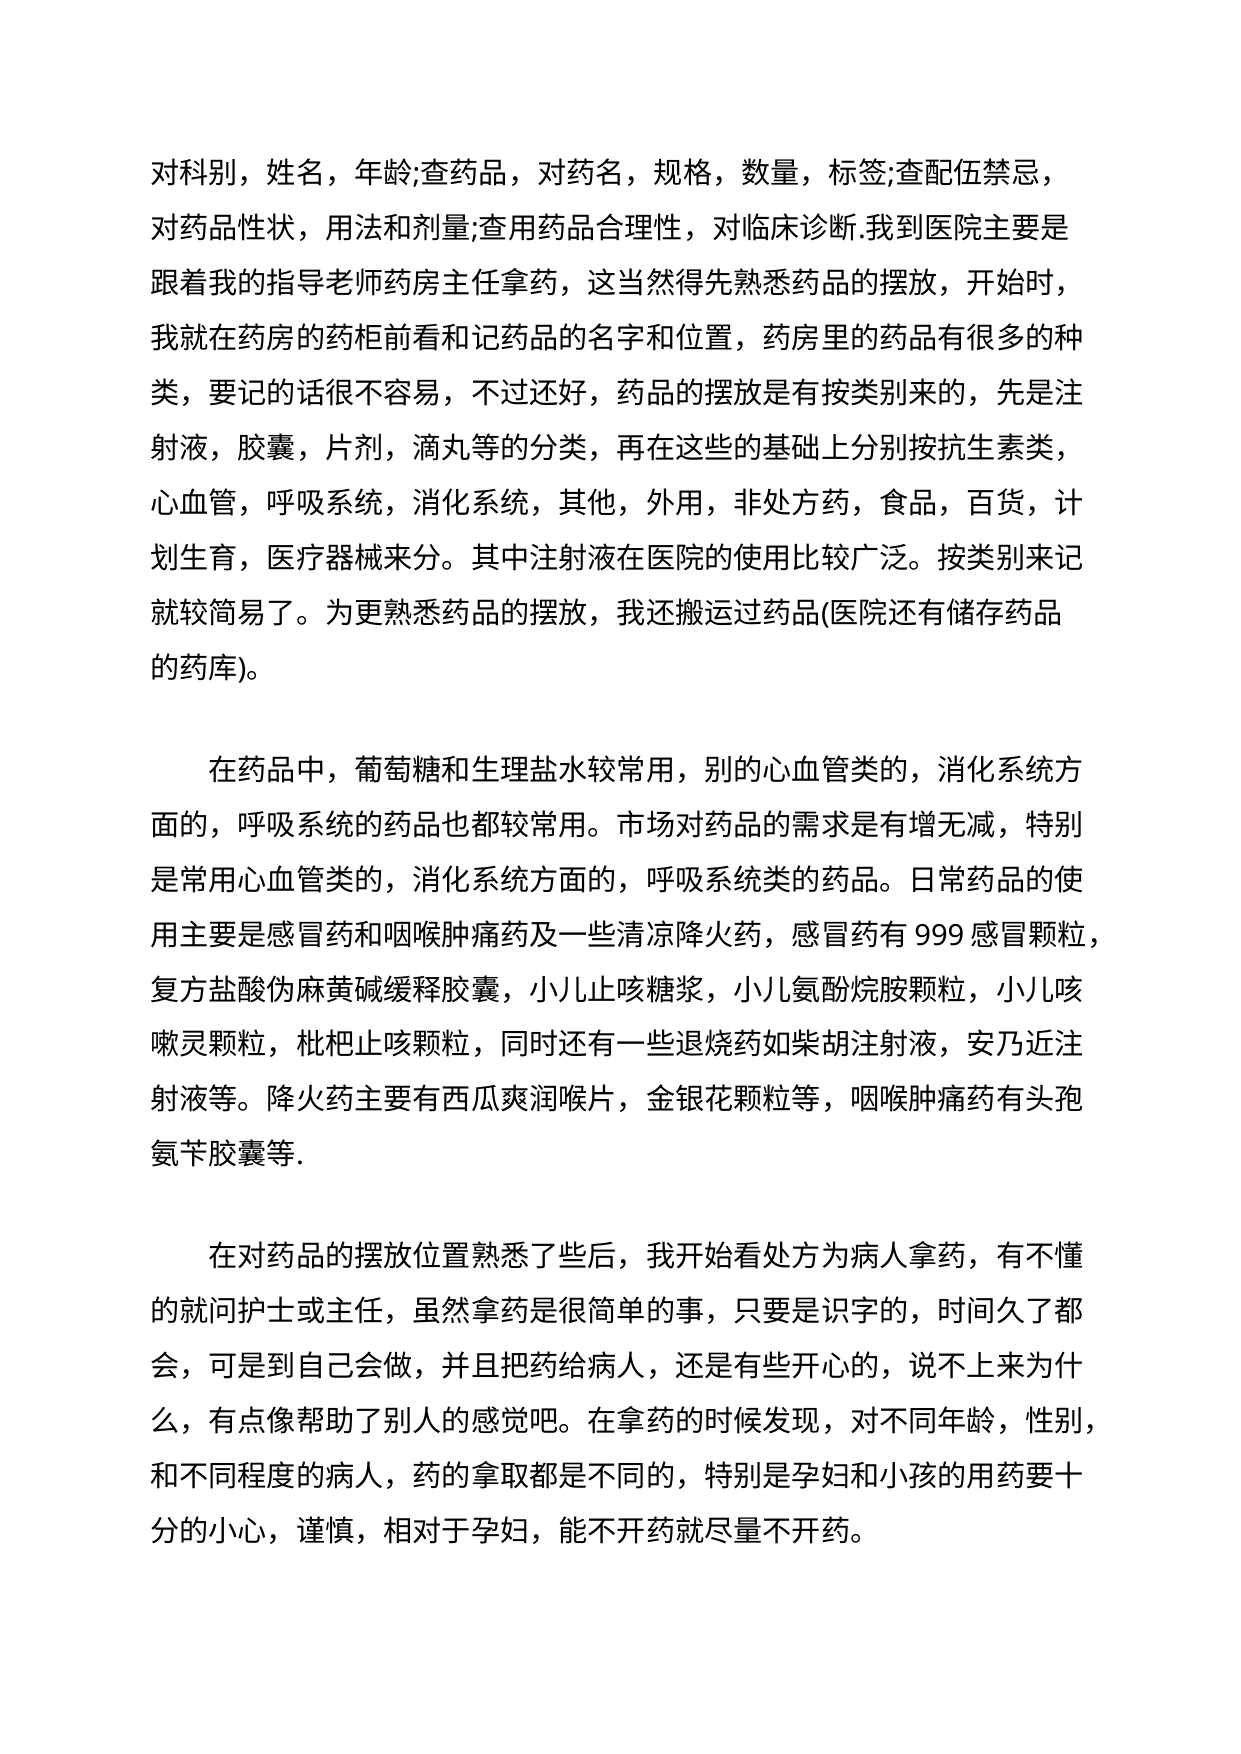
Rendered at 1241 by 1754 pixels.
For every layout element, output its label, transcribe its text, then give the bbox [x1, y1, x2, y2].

text 在对药品的摆放位置熟悉了些后，我开始看处方为病人拿药，有不懂的就问护士或主任，虽然拿药是很简单的事，只要是识字的，时间久了都会，可是到自己会做，并且把药给病人，还是有些开心的，说不上来为什么，有点像帮助了别人的感觉吧。在拿药的时候发现，对不同年龄，性别，和不同程度的病人，药的拿取都是不同的，特别是孕妇和小孩的用药要十分的小心，谨慎，相对于孕妇，能不开药就尽量不开药。 [150, 1233, 1090, 1549]
text 在药品中，葡萄糖和生理盐水较常用，别的心血管类的，消化系统方面的，呼吸系统的药品也都较常用。市场对药品的需求是有增无减，特别是常用心血管类的，消化系统方面的，呼吸系统类的药品。日常药品的使用主要是感冒药和咽喉肿痛药及一些清凉降火药，感冒药有999感冒颗粒，复方盐酸伪麻黄碱缓释胶囊，小儿止咳糖浆，小儿氨酚烷胺颗粒，小儿咳嗽灵颗粒，枇杷止咳颗粒，同时还有一些退烧药如柴胡注射液，安乃近注射液等。降火药主要有西瓜爽润喉片，金银花颗粒等，咽喉肿痛药有头孢氨苄胶囊等. [150, 746, 1090, 1173]
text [150, 150, 1090, 687]
